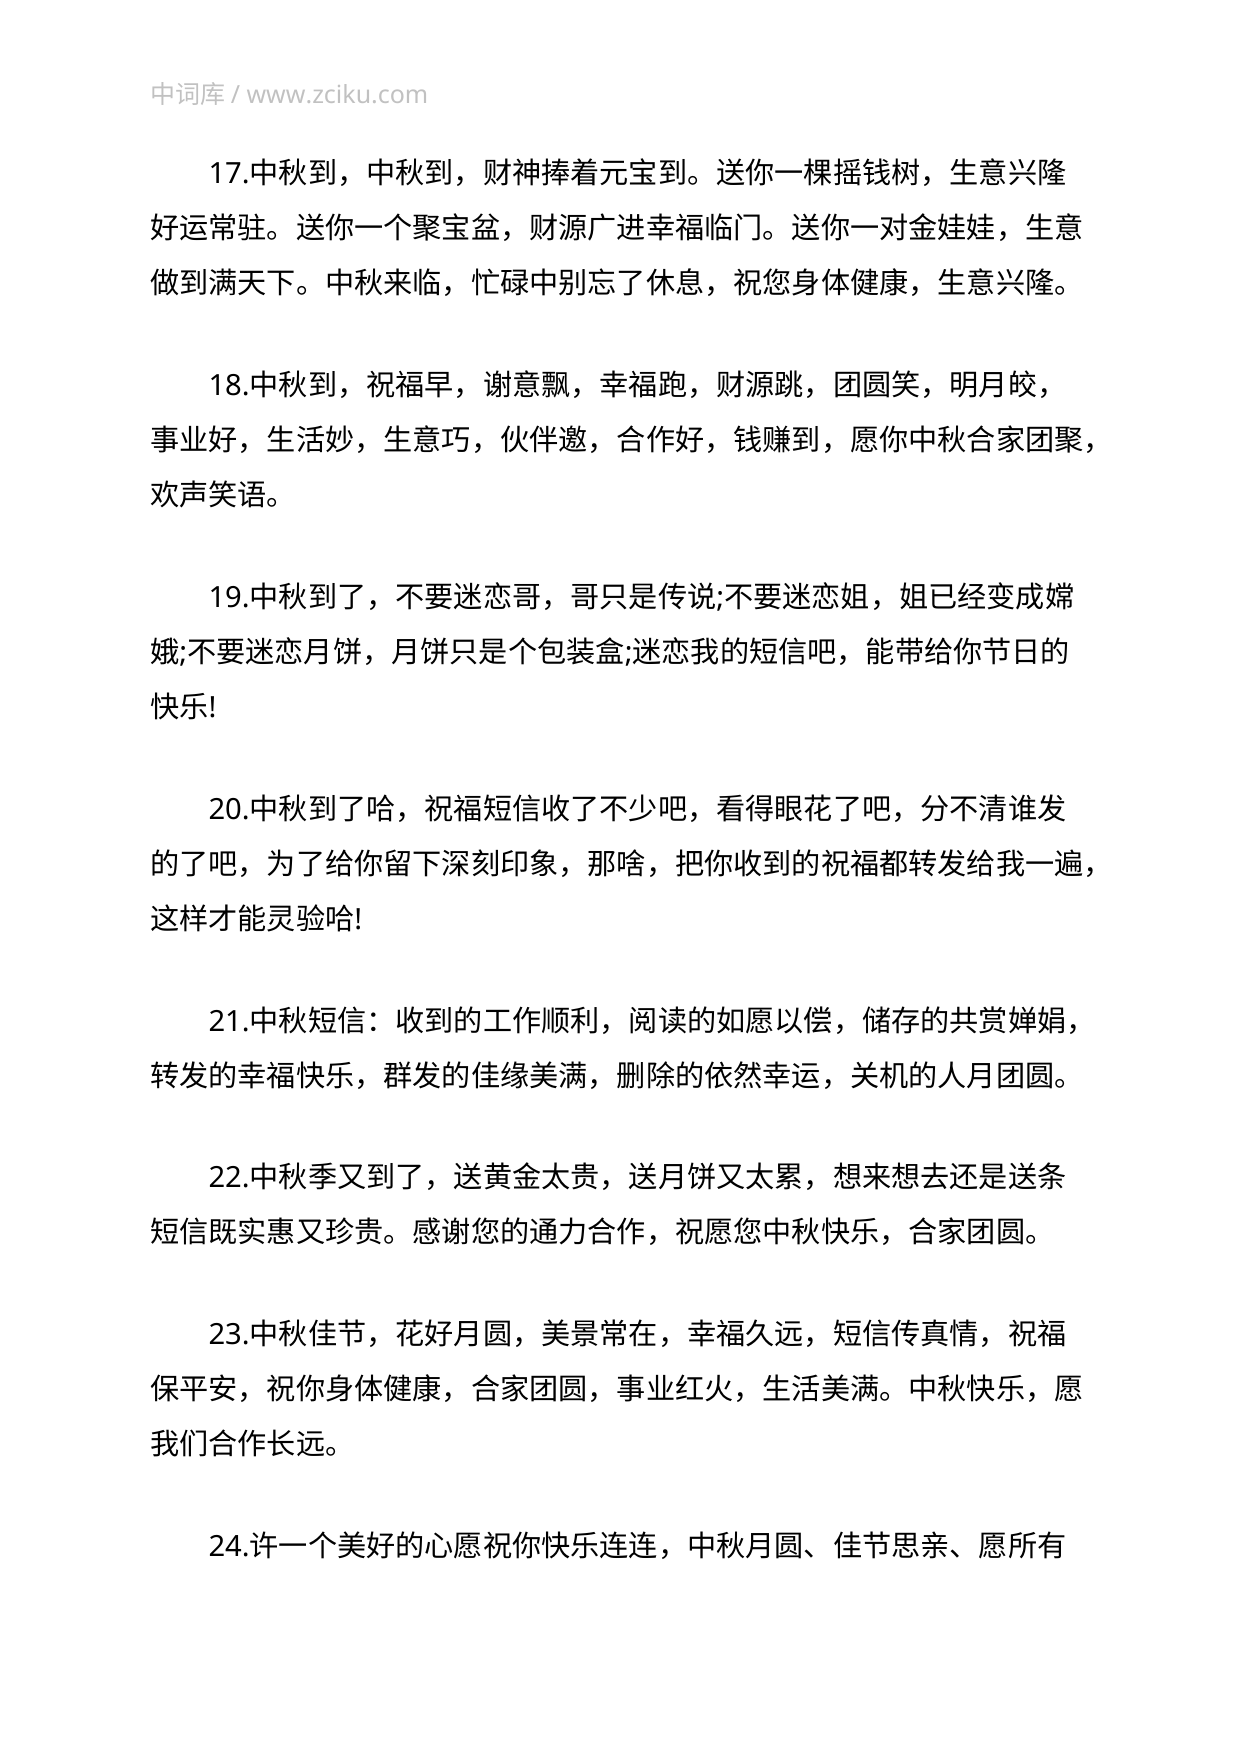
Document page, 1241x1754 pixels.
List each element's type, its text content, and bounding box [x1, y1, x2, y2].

text 21.中秋短信：收到的工作顺利，阅读的如愿以偿，储存的共赏婵娟，转发的幸福快乐，群发的佳缘美满，删除的依然幸运，关机的人月团圆。 [150, 997, 1090, 1094]
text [150, 1522, 1090, 1565]
text 20.中秋到了哈，祝福短信收了不少吧，看得眼花了吧，分不清谁发的了吧，为了给你留下深刻印象，那啥，把你收到的祝福都转发给我一遍，这样才能灵验哈! [150, 785, 1090, 938]
text 17.中秋到，中秋到，财神捧着元宝到。送你一棵摇钱树，生意兴隆好运常驻。送你一个聚宝盆，财源广进幸福临门。送你一对金娃娃，生意做到满天下。中秋来临，忙碌中别忘了休息，祝您身体健康，生意兴隆。 [150, 150, 1090, 302]
text 19.中秋到了，不要迷恋哥，哥只是传说;不要迷恋姐，姐已经变成嫦娥;不要迷恋月饼，月饼只是个包装盒;迷恋我的短信吧，能带给你节日的快乐! [150, 573, 1090, 726]
text 23.中秋佳节，花好月圆，美景常在，幸福久远，短信传真情，祝福保平安，祝你身体健康，合家团圆，事业红火，生活美满。中秋快乐，愿我们合作长远。 [150, 1311, 1090, 1463]
text 18.中秋到，祝福早，谢意飘，幸福跑，财源跳，团圆笑，明月皎，事业好，生活妙，生意巧，伙伴邀，合作好，钱赚到，愿你中秋合家团聚，欢声笑语。 [150, 362, 1090, 514]
text 22.中秋季又到了，送黄金太贵，送月饼又太累，想来想去还是送条短信既实惠又珍贵。感谢您的通力合作，祝愿您中秋快乐，合家团圆。 [150, 1154, 1090, 1251]
